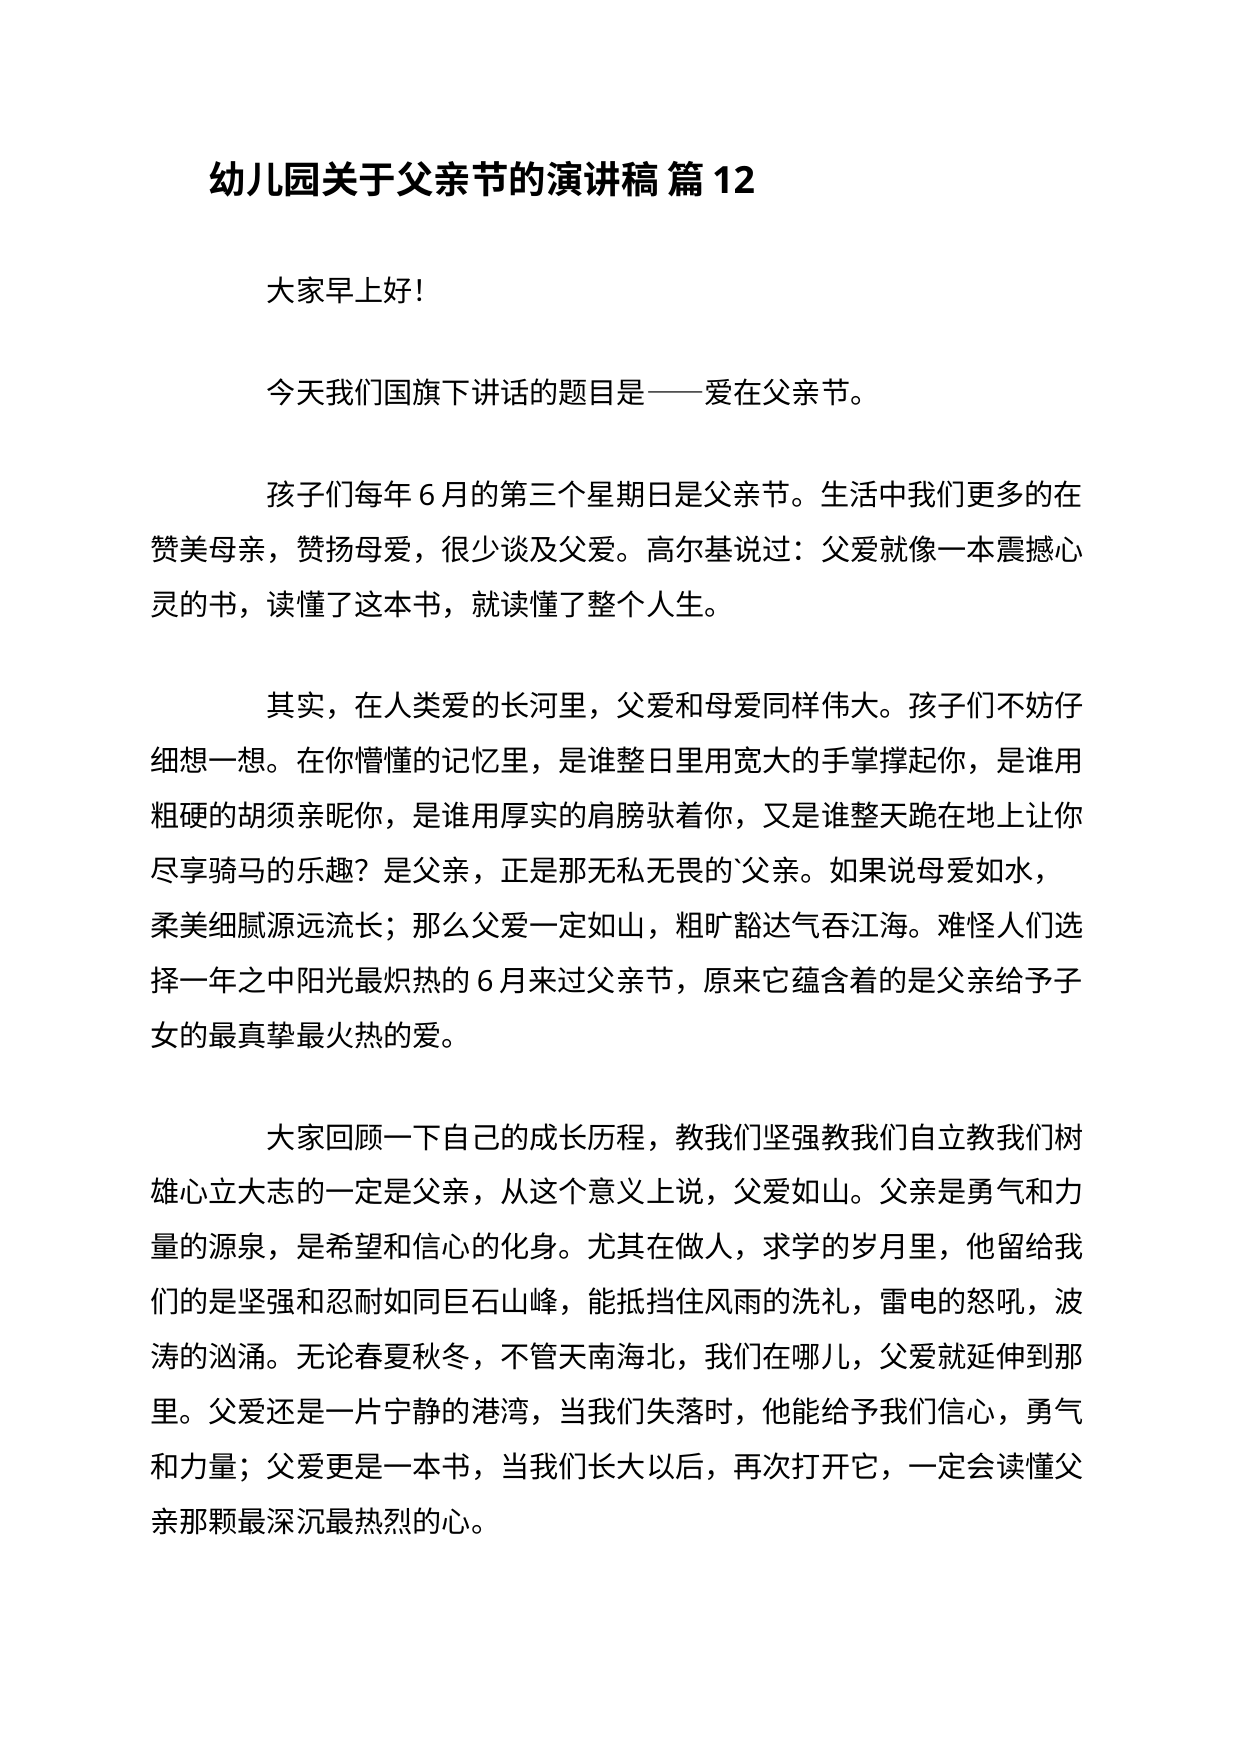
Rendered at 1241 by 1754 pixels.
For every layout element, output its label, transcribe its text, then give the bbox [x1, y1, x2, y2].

text 幼儿园关于父亲节的演讲稿 篇12 [150, 150, 1090, 204]
text 其实，在人类爱的长河里，父爱和母爱同样伟大。孩子们不妨仔细想一想。在你懵懂的记忆里，是谁整日里用宽大的手掌撑起你，是谁用粗硬的胡须亲昵你，是谁用厚实的肩膀驮着你，又是谁整天跪在地上让你尽享骑马的乐趣？是父亲，正是那无私无畏的`父亲。如果说母爱如水，柔美细腻源远流长；那么父爱一定如山，粗旷豁达气吞江海。难怪人们选择一年之中阳光最炽热的6月来过父亲节，原来它蕴含着的是父亲给予子女的最真挚最火热的爱。 [150, 683, 1090, 1055]
text 今天我们国旗下讲话的题目是——爱在父亲节。 [150, 369, 1090, 412]
text 孩子们每年6月的第三个星期日是父亲节。生活中我们更多的在赞美母亲，赞扬母爱，很少谈及父爱。高尔基说过：父爱就像一本震撼心灵的书，读懂了这本书，就读懂了整个人生。 [150, 471, 1090, 623]
text 大家早上好！ [150, 268, 1090, 310]
text 大家回顾一下自己的成长历程，教我们坚强教我们自立教我们树雄心立大志的一定是父亲，从这个意义上说，父爱如山。父亲是勇气和力量的源泉，是希望和信心的化身。尤其在做人，求学的岁月里，他留给我们的是坚强和忍耐如同巨石山峰，能抵挡住风雨的洗礼，雷电的怒吼，波涛的汹涌。无论春夏秋冬，不管天南海北，我们在哪儿，父爱就延伸到那里。父爱还是一片宁静的港湾，当我们失落时，他能给予我们信心，勇气和力量；父爱更是一本书，当我们长大以后，再次打开它，一定会读懂父亲那颗最深沉最热烈的心。 [150, 1114, 1090, 1541]
